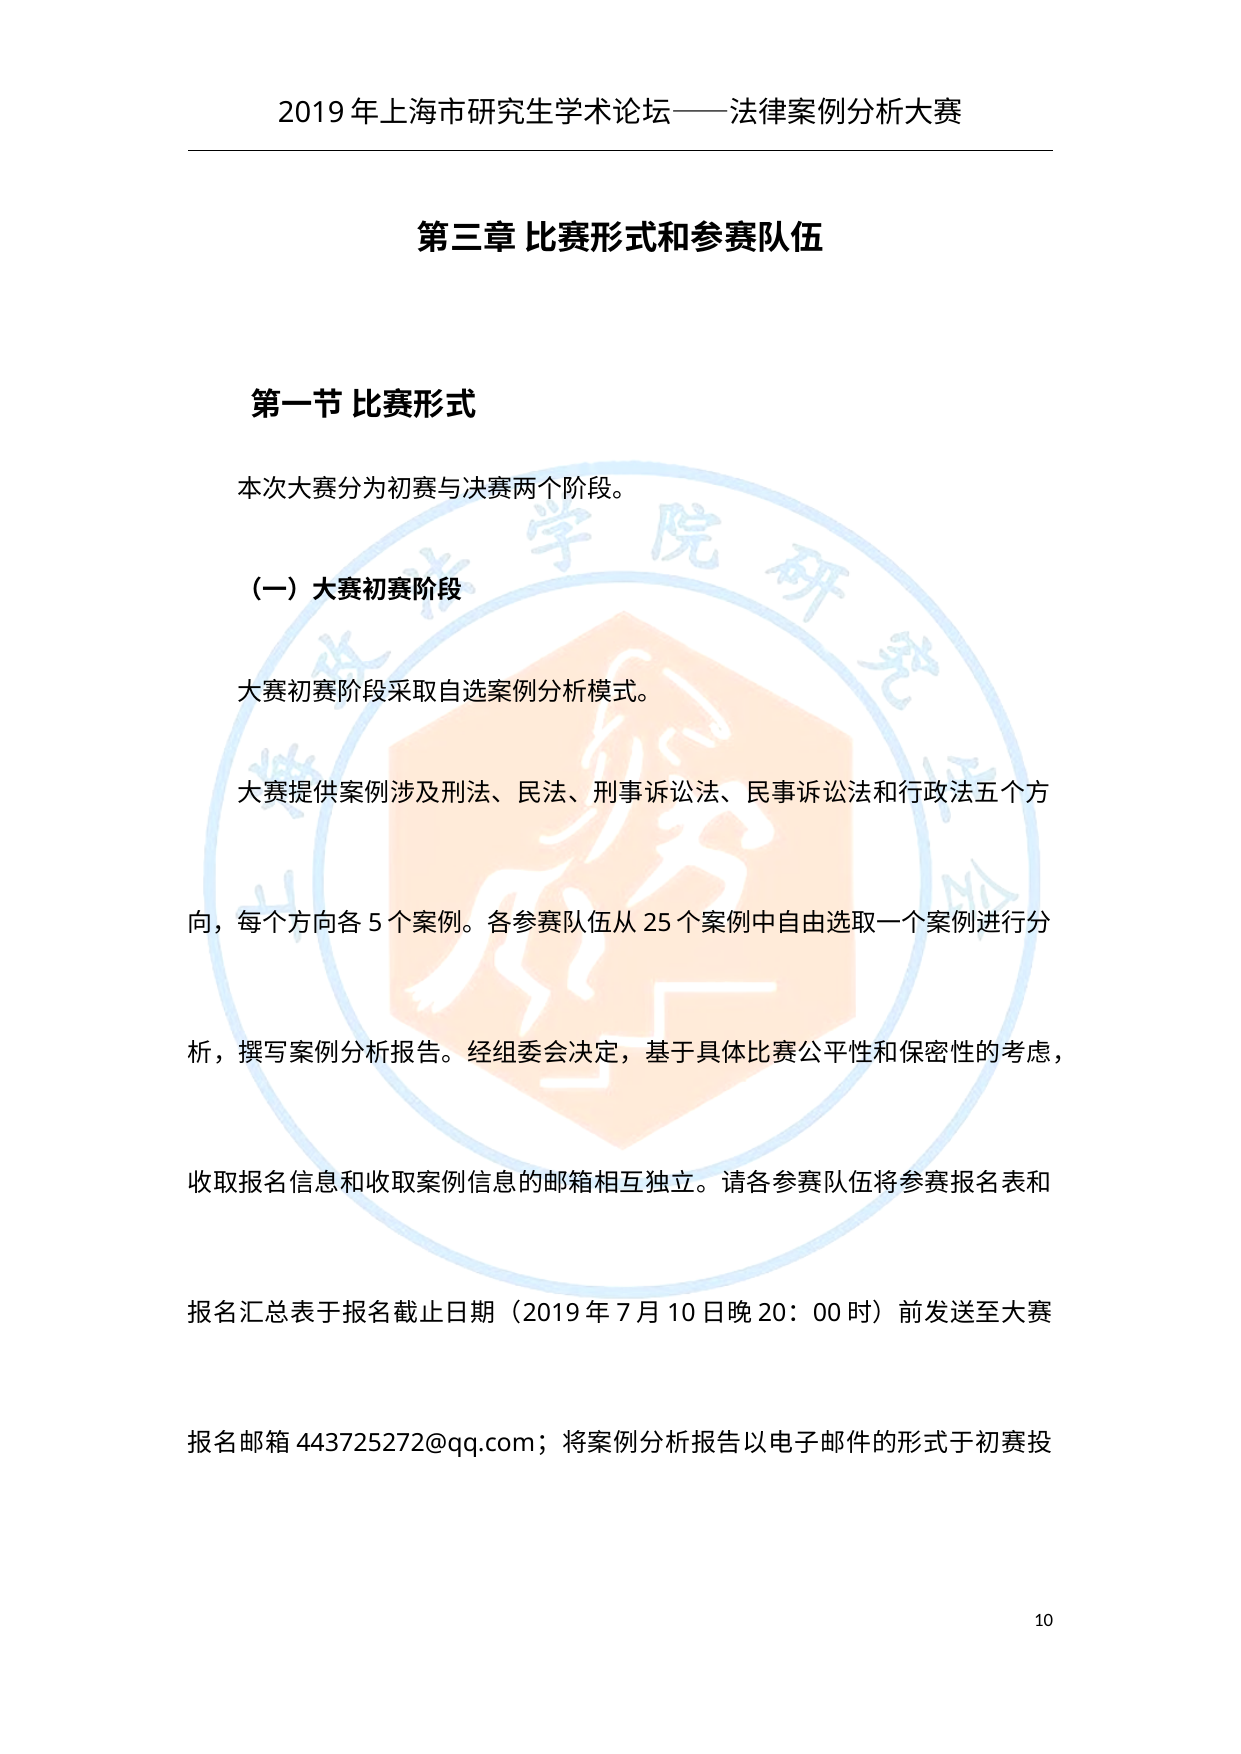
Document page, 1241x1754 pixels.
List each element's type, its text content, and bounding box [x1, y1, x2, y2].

list （一）大赛初赛阶段 [187, 556, 1053, 621]
subtitle 第一节 比赛形式 [187, 369, 1053, 434]
subtitle 第三章 比赛形式和参赛队伍 [187, 202, 1053, 267]
list 大赛初赛阶段采取自选案例分析模式。 [187, 657, 1053, 722]
list 本次大赛分为初赛与决赛两个阶段。 [187, 454, 1053, 519]
